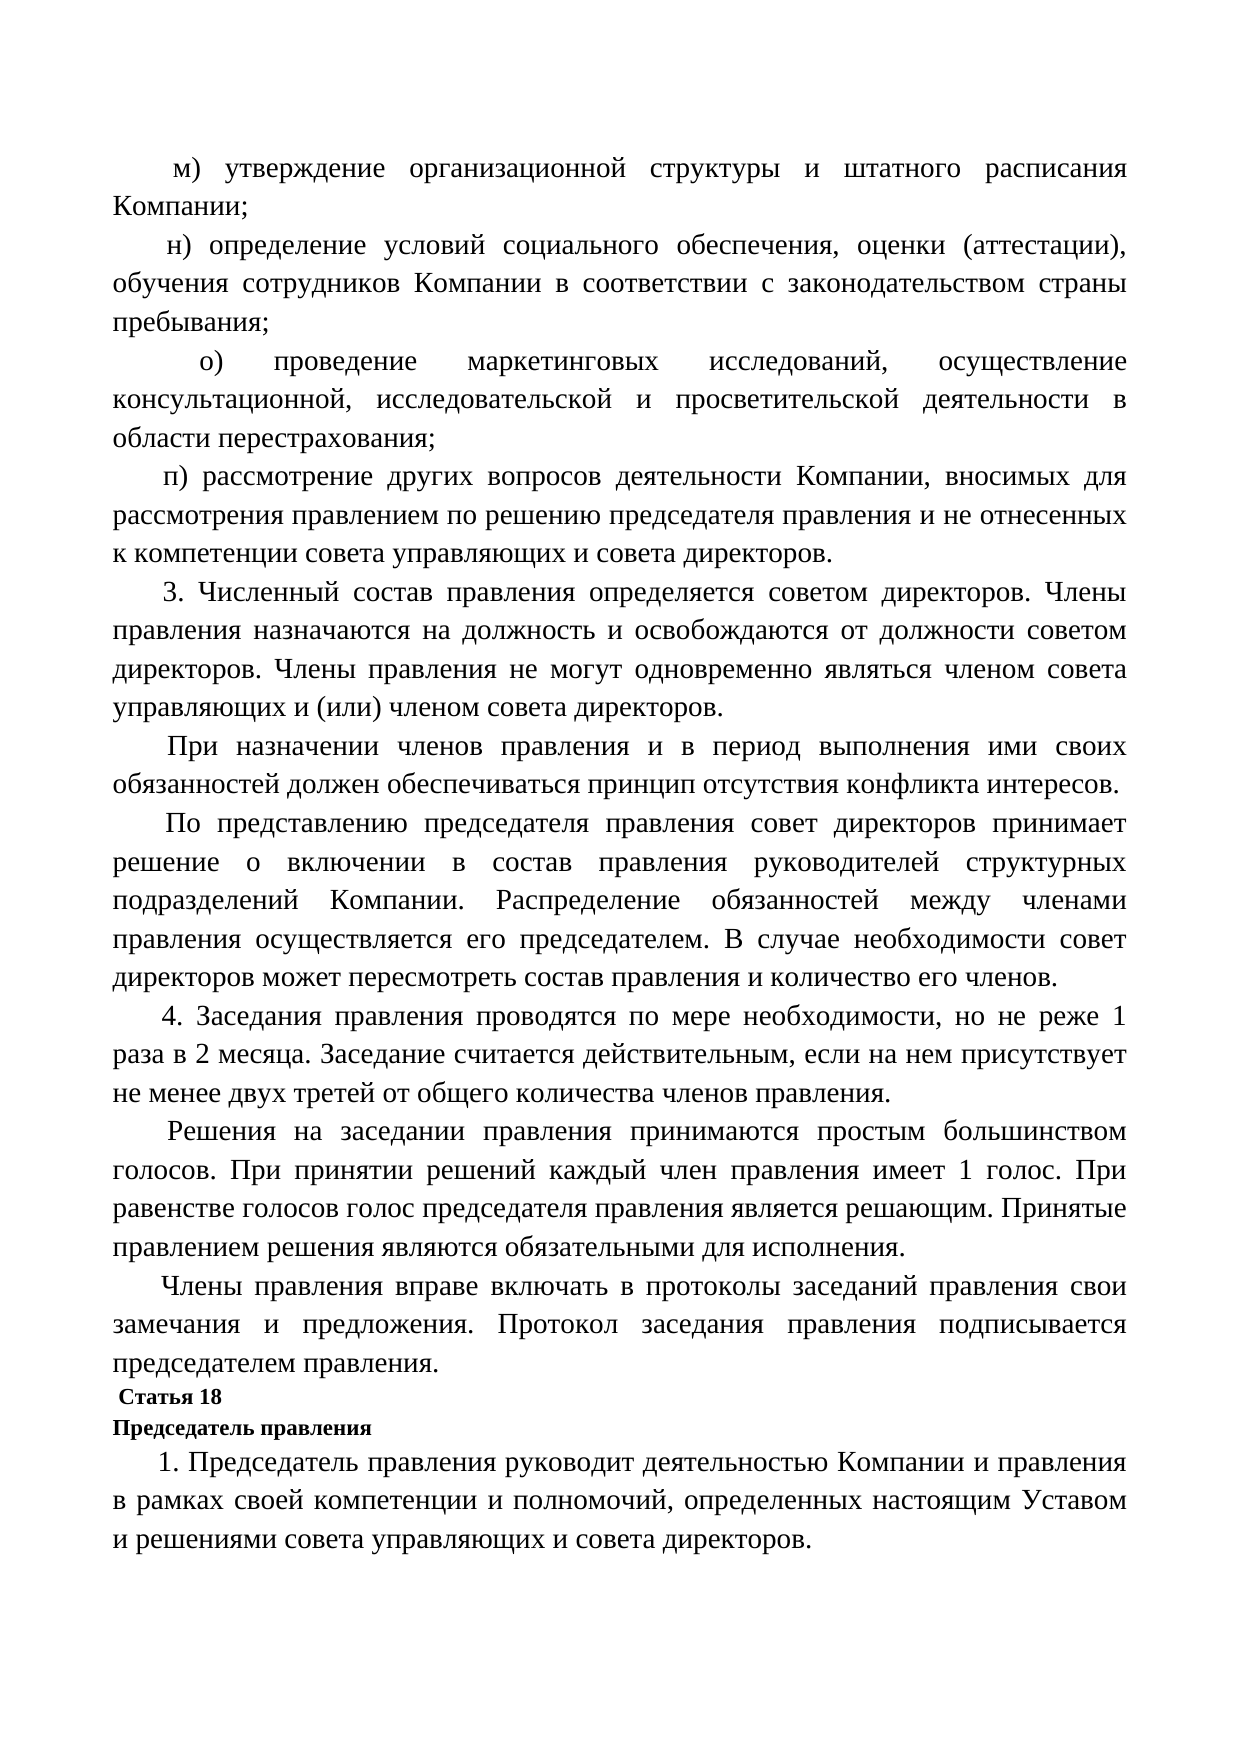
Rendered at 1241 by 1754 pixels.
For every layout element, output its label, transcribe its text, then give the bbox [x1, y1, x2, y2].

text п) рассмотрение других вопросов деятельности Компании, вносимых для рассмотрения правлением по решению председателя правления и не отнесенных к компетенции совета управляющих и совета директоров. [112, 458, 1128, 569]
text При назначении членов правления и в период выполнения ими своих обязанностей должен обеспечиваться принцип отсутствия конфликта интересов. [112, 728, 1128, 800]
text о) проведение маркетинговых исследований, осуществление консультационной, исследовательской и просветительской деятельности в области перестрахования; [112, 343, 1128, 453]
text Решения на заседании правления принимаются простым большинством голосов. При принятии решений каждый член правления имеет 1 голос. При равенстве голосов голос председателя правления является решающим. Принятые правлением решения являются обязательными для исполнения. [112, 1113, 1128, 1263]
text 1. Председатель правления руководит деятельностью Компании и правления в рамках своей компетенции и полномочий, определенных настоящим Уставом и решениями совета управляющих и совета директоров. [112, 1444, 1128, 1554]
text м) утверждение организационной структуры и штатного расписания Компании; [112, 150, 1128, 222]
text 4. Заседания правления проводятся по мере необходимости, но не реже 1 раза в 2 месяца. Заседание считается действительным, если на нем присутствует не менее двух третей от общего количества членов правления. [112, 998, 1128, 1108]
text Члены правления вправе включать в протоколы заседаний правления свои замечания и предложения. Протокол заседания правления подписывается председателем правления. [112, 1268, 1128, 1378]
text По представлению председателя правления совет директоров принимает решение о включении в состав правления руководителей структурных подразделений Компании. Распределение обязанностей между членами правления осуществляется его председателем. В случае необходимости совет директоров может пересмотреть состав правления и количество его членов. [112, 805, 1128, 993]
text н) определение условий социального обеспечения, оценки (аттестации), обучения сотрудников Компании в соответствии с законодательством страны пребывания; [112, 227, 1128, 338]
text Статья 18 Председатель правления [112, 1383, 1128, 1440]
text 3. Численный состав правления определяется советом директоров. Члены правления назначаются на должность и освобождаются от должности советом директоров. Члены правления не могут одновременно являться членом совета управляющих и (или) членом совета директоров. [112, 574, 1128, 723]
